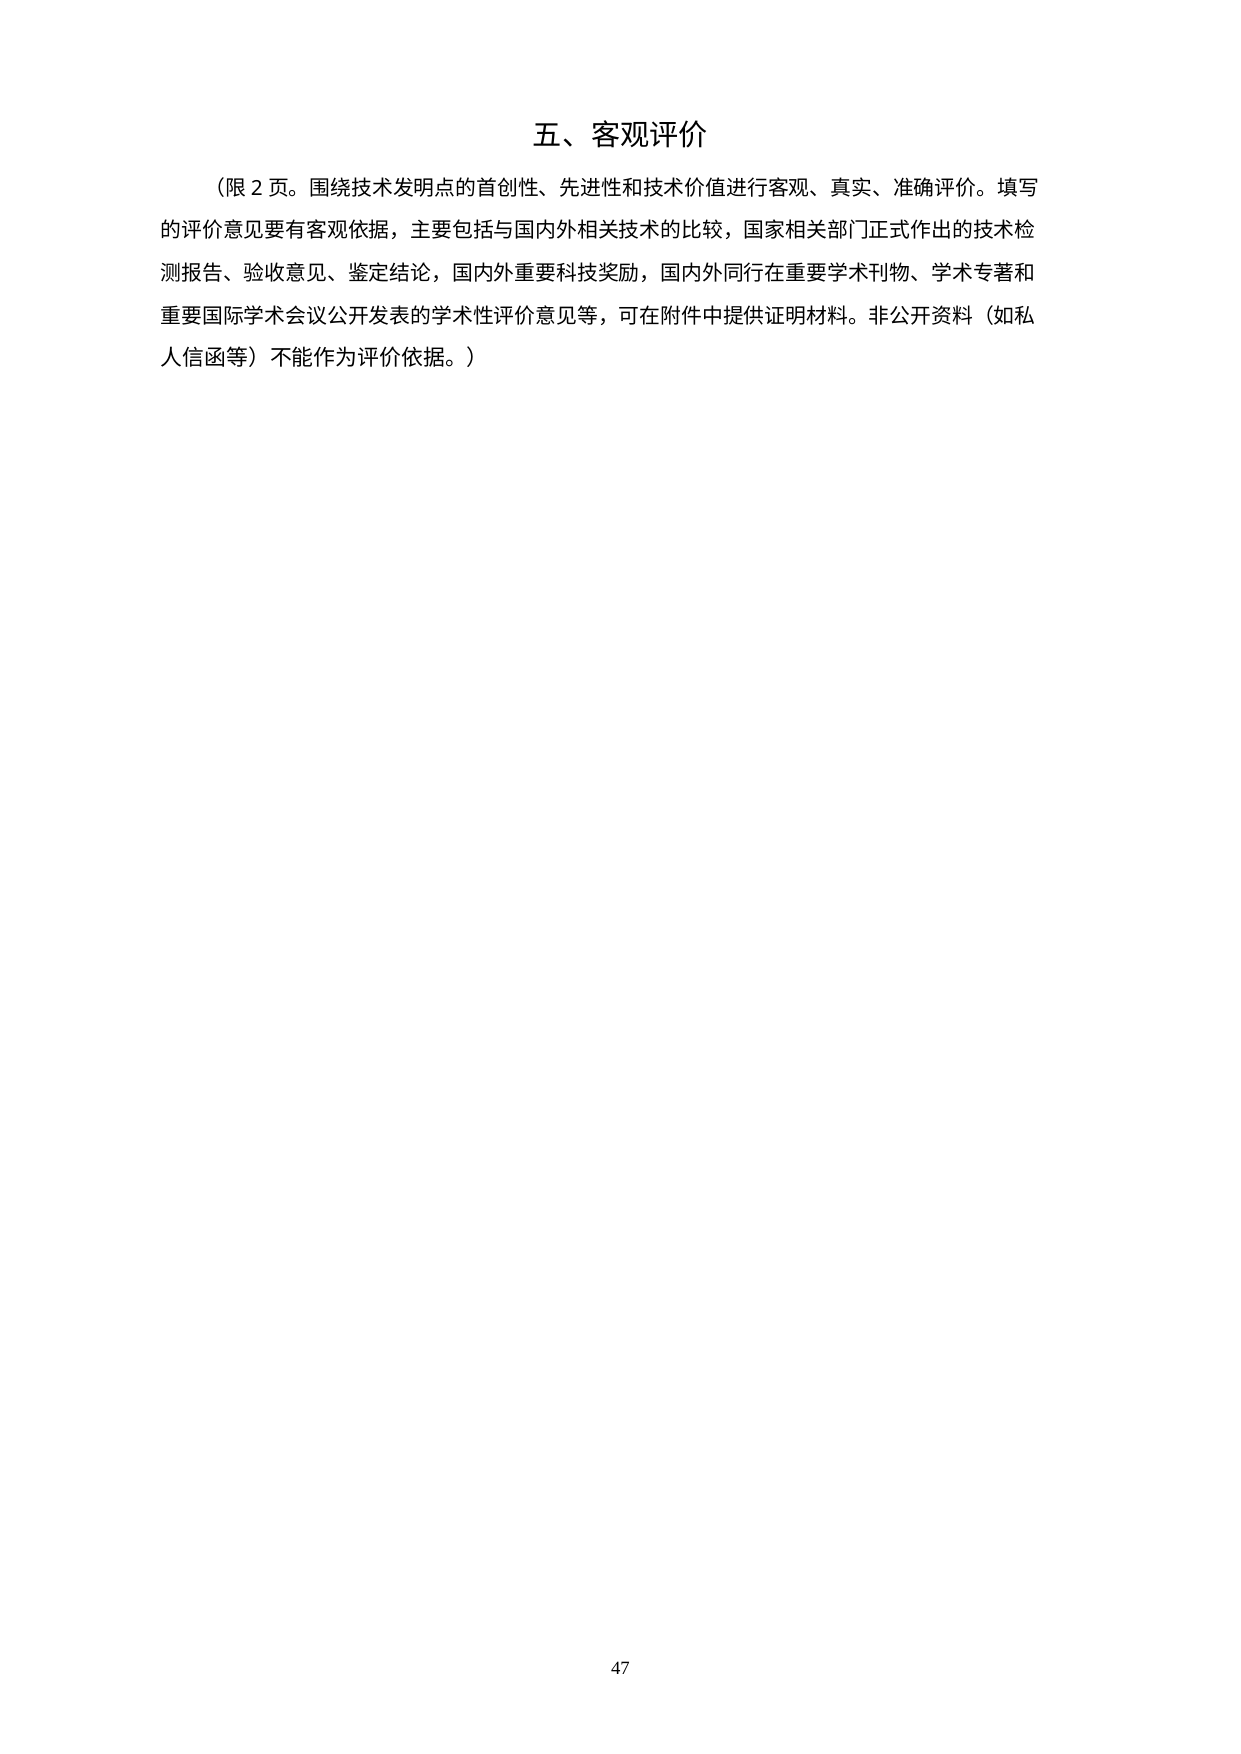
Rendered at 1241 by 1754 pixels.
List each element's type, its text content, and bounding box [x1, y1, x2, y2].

text 重要国际学术会议公开发表的学术性评价意见等，可在附件中提供证明材料。非公开资料（如私 [160, 304, 1090, 328]
text （限 2 页。围绕技术发明点的首创性、先进性和技术价值进行客观、真实、准确评价。填写 [204, 176, 1090, 200]
text 人信函等）不能作为评价依据。） [160, 345, 1090, 370]
text 的评价意见要有客观依据，主要包括与国内外相关技术的比较，国家相关部门正式作出的技术检 [160, 219, 1090, 243]
text 测报告、验收意见、鉴定结论，国内外重要科技奖励，国内外同行在重要学术刊物、学术专著和 [160, 261, 1090, 285]
text 五、客观评价 [150, 118, 1090, 152]
text 47 [150, 1657, 1090, 1678]
